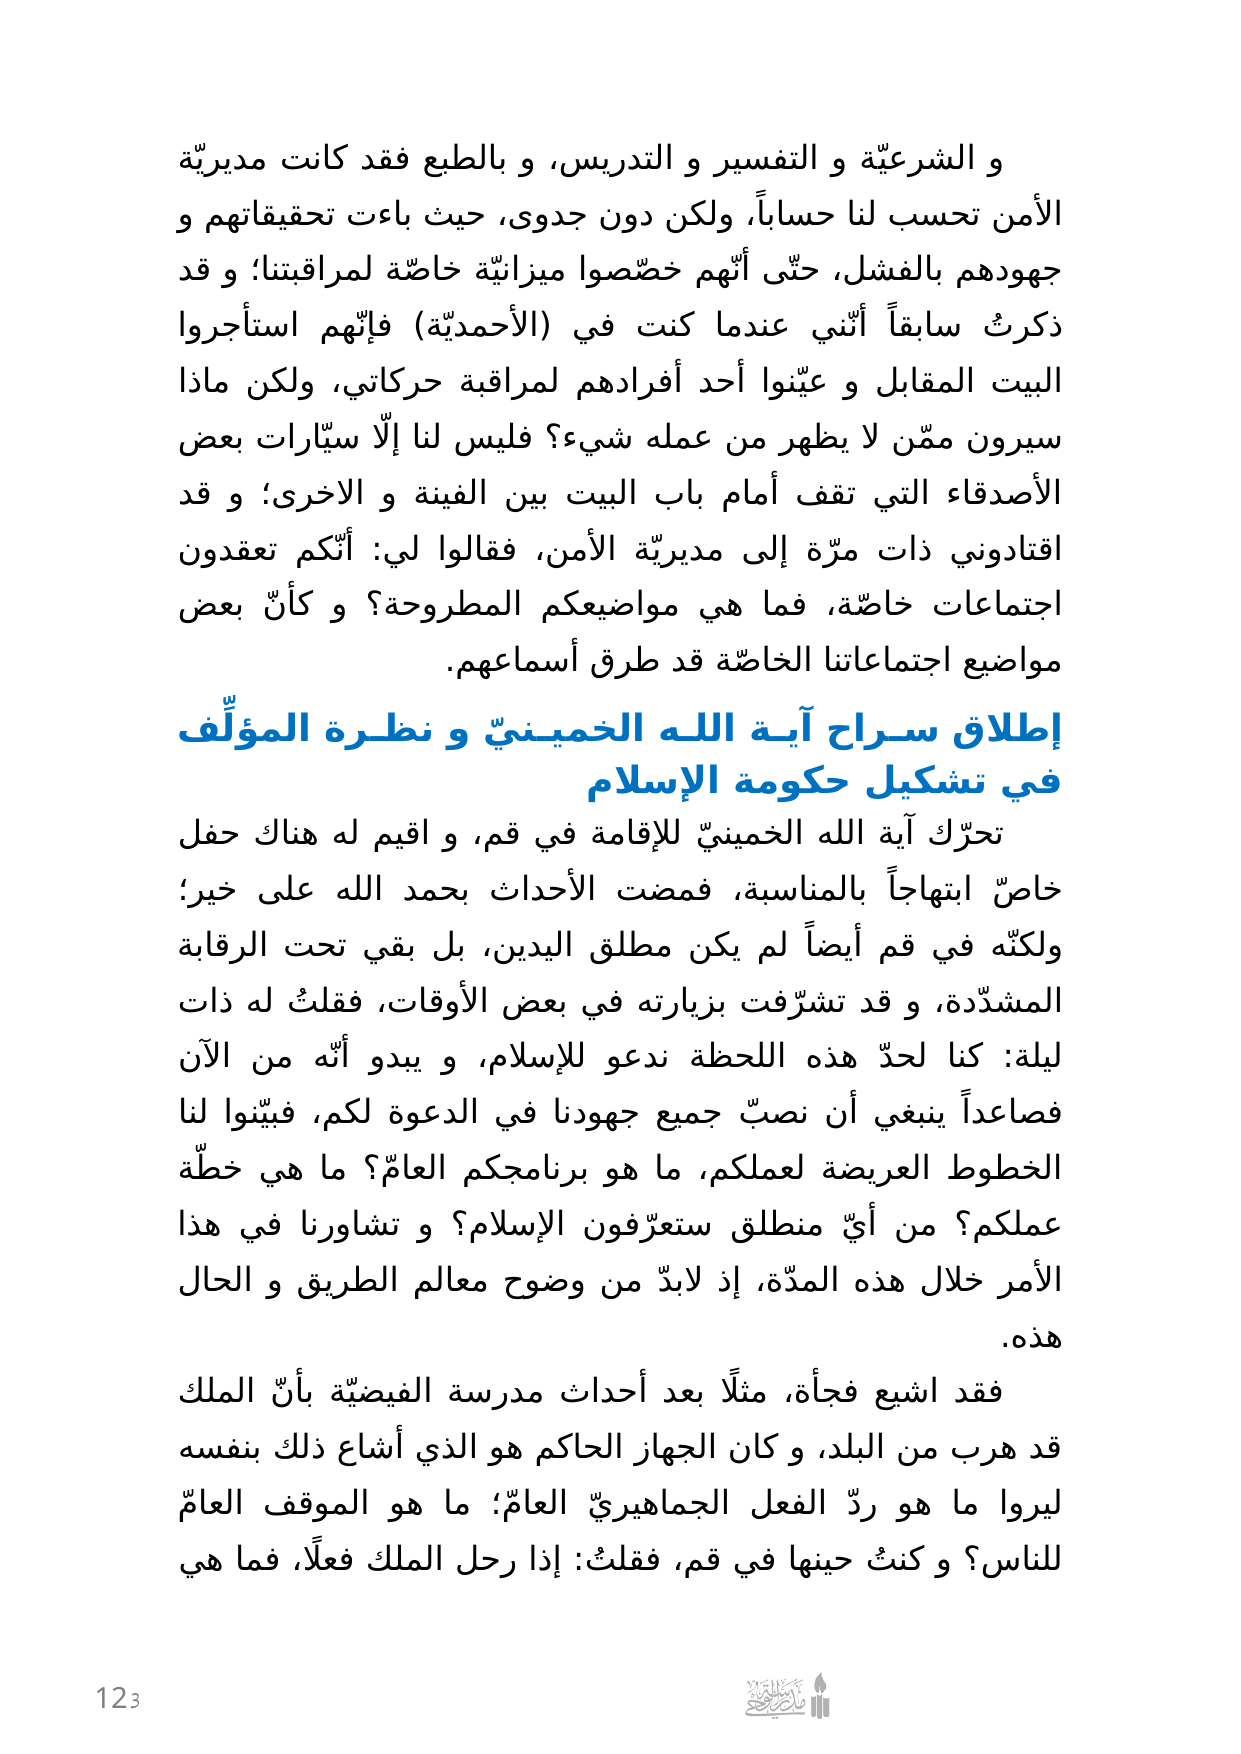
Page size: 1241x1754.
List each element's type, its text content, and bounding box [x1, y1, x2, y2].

title إطلاق سراح آية الله الخمينيّ و نظرة المؤلِّف في تشكيل حكومة الإسلام‏ [177, 707, 1063, 803]
picture [745, 1672, 830, 1719]
text تحرّك آية الله الخمينيّ للإقامة في قم، و اقيم له هناك حفل خاصّ ابتهاجاً بالمناسبة، فمضت الأحداث بحمد الله على خير؛ ولكنّه في قم أيضاً لم يكن مطلق اليدين، بل بقي تحت الرقابة المشدّدة، و قد تشرّفت بزيارته في بعض الأوقات، فقلتُ له ذات ليلة: كنا لحدّ هذه اللحظة ندعو للإسلام، و يبدو أنّه من الآن فصاعداً ينبغي أن نصبّ جميع جهودنا في الدعوة لكم، فبيّنوا لنا الخطوط العريضة لعملكم، ما هو برنامجكم العامّ؟ ما هي خطّة عملكم؟ من أيّ منطلق ستعرّفون الإسلام؟ و تشاورنا في هذا الأمر خلال هذه المدّة، إذ لابدّ من وضوح معالم الطريق و الحال هذه. [177, 811, 1063, 1369]
text و الشرعيّة و التفسير و التدريس، و بالطبع فقد كانت مديريّة الأمن تحسب لنا حساباً، ولكن دون جدوى، حيث باءت تحقيقاتهم و جهودهم بالفشل، حتّى أنّهم خصّصوا ميزانيّة خاصّة لمراقبتنا؛ و قد ذكرتُ سابقاً أنّني عندما كنت في (الأحمديّة) فإنّهم استأجروا البيت المقابل و عيّنوا أحد أفرادهم لمراقبة حركاتي، ولكن ماذا سيرون ممّن لا يظهر من عمله شي‏ء؟ فليس لنا إلّا سيّارات بعض الأصدقاء التي تقف أمام باب البيت بين الفينة و الاخرى؛ و قد اقتادوني ذات مرّة إلى مديريّة الأمن، فقالوا لي: أنّكم تعقدون اجتماعات خاصّة، فما هي مواضيعكم المطروحة؟ و كأنّ بعض مواضيع اجتماعاتنا الخاصّة قد طرق أسماعهم. [177, 136, 1063, 694]
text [177, 1369, 1063, 1593]
